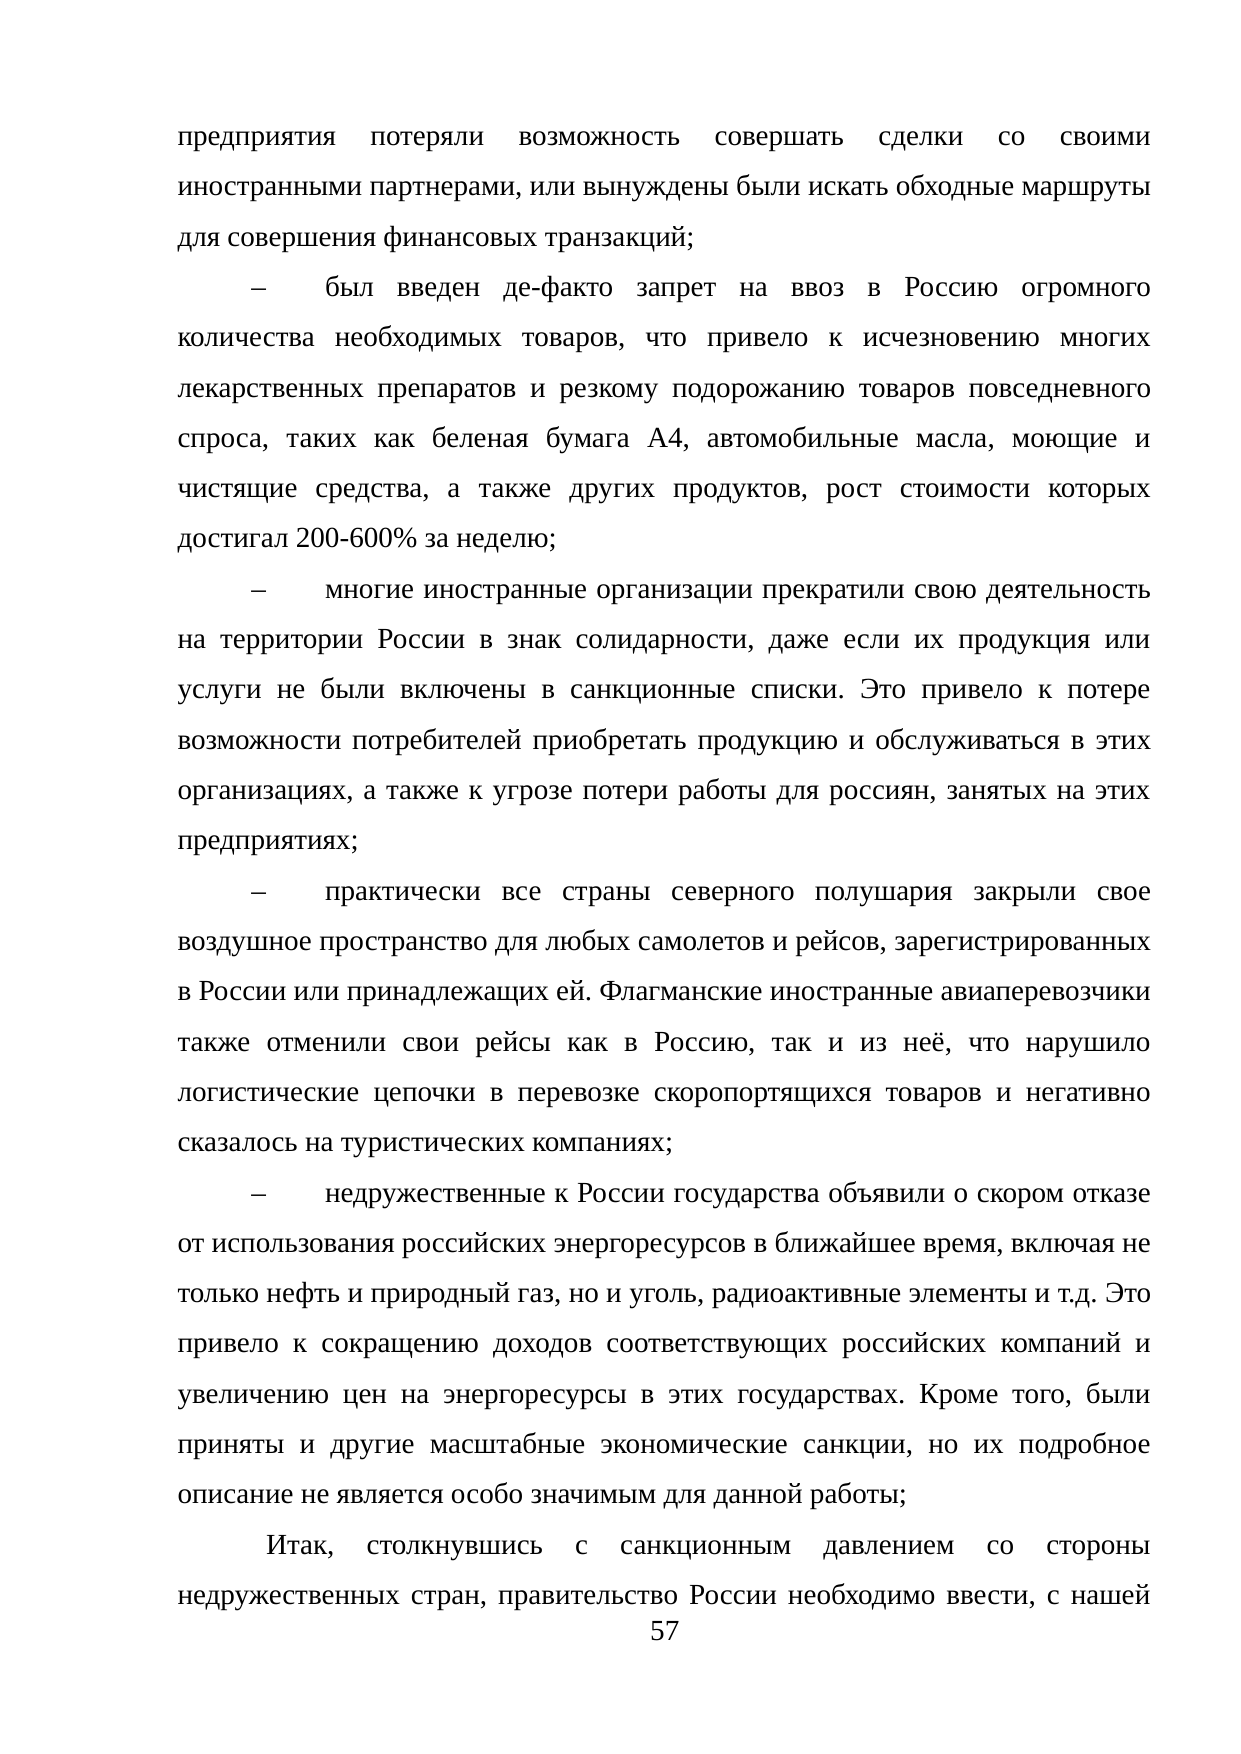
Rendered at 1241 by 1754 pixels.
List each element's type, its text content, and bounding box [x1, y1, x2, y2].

list многие иностранные организации прекратили свою деятельность на территории России в знак солидарности, даже если их продукция или услуги не были включены в санкционные списки. Это привело к потере возможности потребителей приобретать продукцию и обслуживаться в этих организациях, а также к угрозе потери работы для россиян, занятых на этих предприятиях; [177, 571, 1152, 856]
list был введен де-факто запрет на ввоз в Россию огромного количества необходимых товаров, что привело к исчезновению многих лекарственных препаратов и резкому подорожанию товаров повседневного спроса, таких как беленая бумага А4, автомобильные масла, моющие и чистящие средства, а также других продуктов, рост стоимости которых достигал 200-600% за неделю; [177, 269, 1152, 554]
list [177, 118, 1152, 252]
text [177, 1527, 1152, 1611]
list недружественные к России государства объявили о скором отказе от использования российских энергоресурсов в ближайшее время, включая не только нефть и природный газ, но и уголь, радиоактивные элементы и т.д. Это привело к сокращению доходов соответствующих российских компаний и увеличению цен на энергоресурсы в этих государствах. Кроме того, были приняты и другие масштабные экономические санкции, но их подробное описание не является особо значимым для данной работы; [177, 1175, 1152, 1510]
list практически все страны северного полушария закрыли свое воздушное пространство для любых самолетов и рейсов, зарегистрированных в России или принадлежащих ей. Флагманские иностранные авиаперевозчики также отменили свои рейсы как в Россию, так и из неё, что нарушило логистические цепочки в перевозке скоропортящихся товаров и негативно сказалось на туристических компаниях; [177, 873, 1152, 1158]
